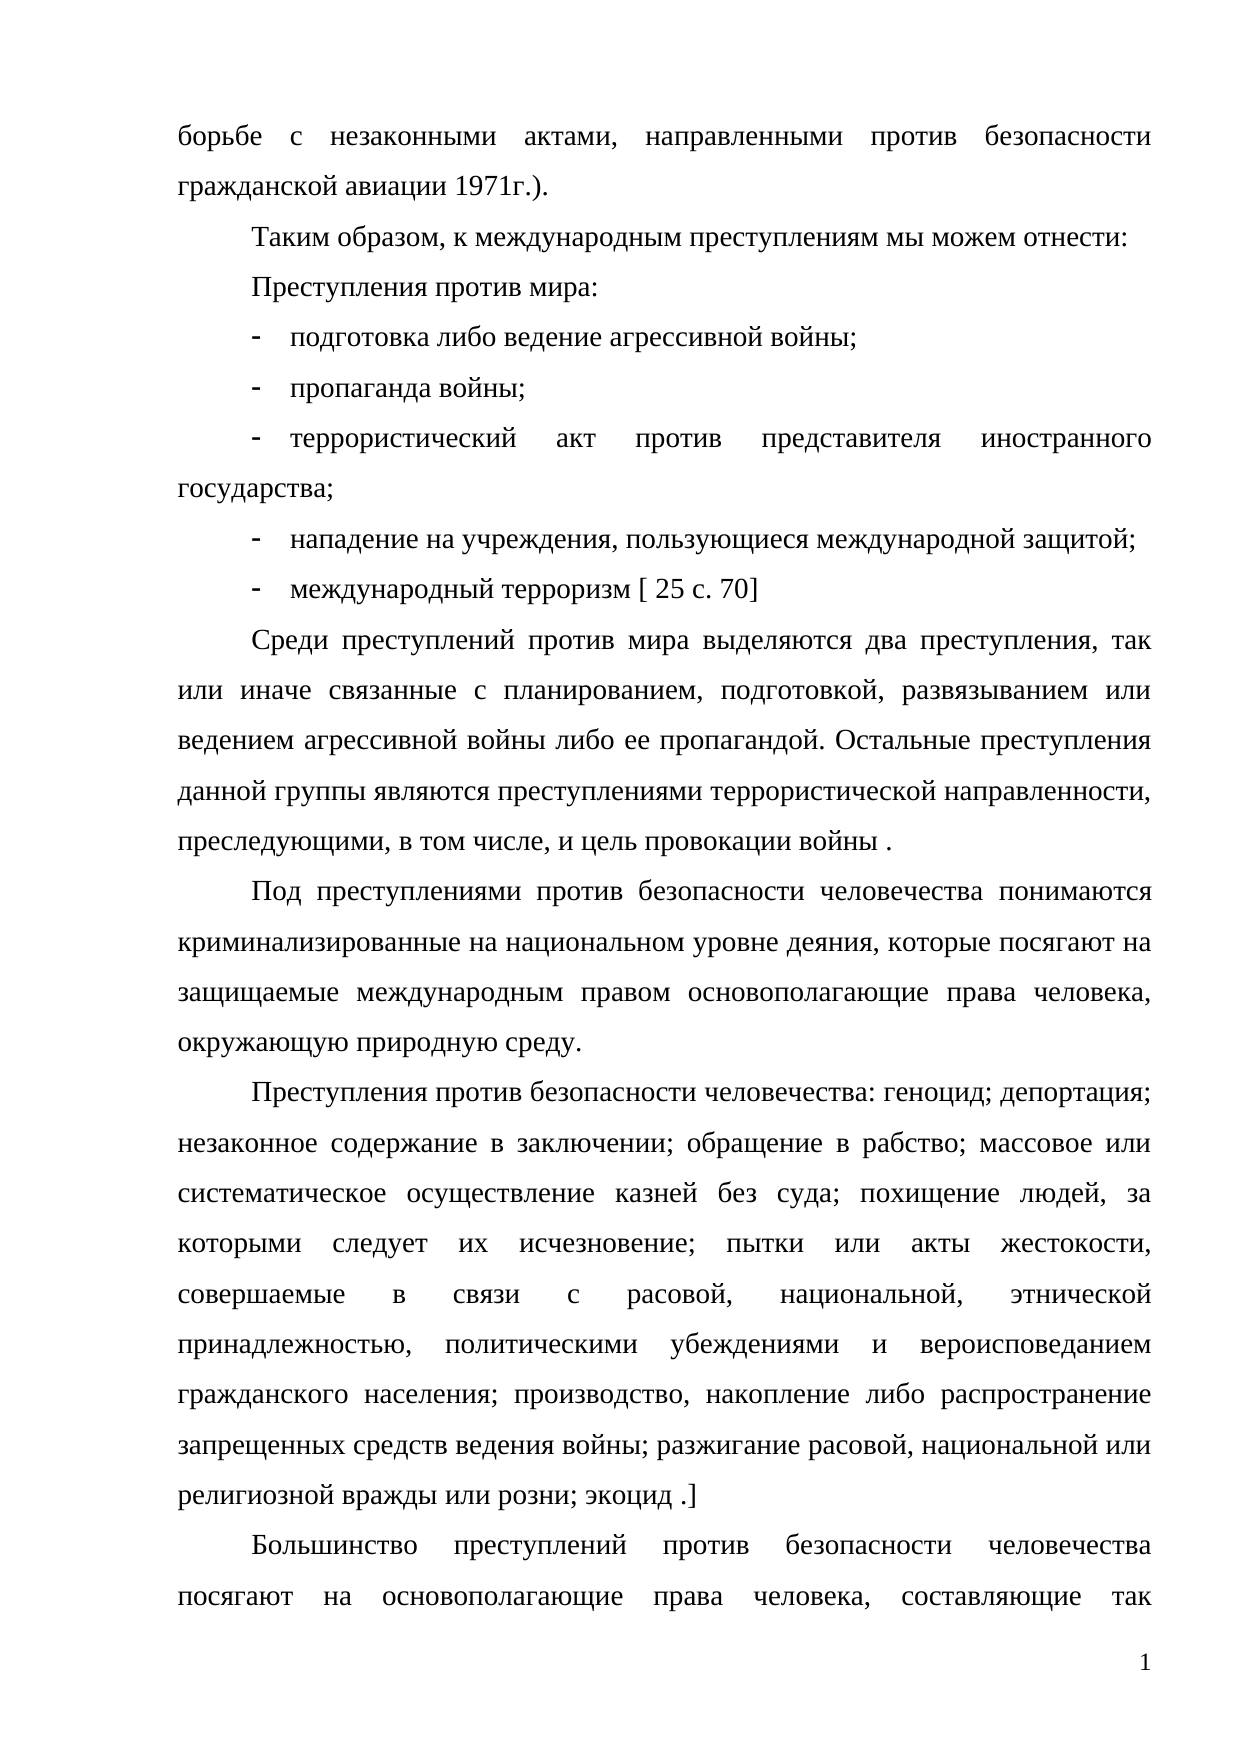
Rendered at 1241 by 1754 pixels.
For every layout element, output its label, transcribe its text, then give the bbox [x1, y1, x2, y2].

text Таким образом, к международным преступлениям мы можем отнести: [177, 219, 1152, 252]
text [177, 118, 1152, 202]
text Под преступлениями против безопасности человечества понимаются криминализированные на национальном уровне деяния, которые посягают на защищаемые международным правом основополагающие права человека, окружающую природную среду. [177, 873, 1152, 1058]
list пропаганда войны; [177, 370, 1152, 403]
list подготовка либо ведение агрессивной войны; [177, 319, 1152, 353]
text Преступления против безопасности человечества: геноцид; депортация; незаконное содержание в заключении; обращение в рабство; массовое или систематическое осуществление казней без суда; похищение людей, за которыми следует их исчезновение; пытки или акты жестокости, совершаемые в связи с расовой, национальной, этнической принадлежностью, политическими убеждениями и вероисповеданием гражданского населения; производство, накопление либо распространение запрещенных средств ведения войны; разжигание расовой, национальной или религиозной вражды или розни; экоцид .] [177, 1074, 1152, 1511]
text Преступления против мира: [177, 269, 1152, 303]
list террористический акт против представителя иностранного государства; [177, 420, 1152, 504]
text Среди преступлений против мира выделяются два преступления, так или иначе связанные с планированием, подготовкой, развязыванием или ведением агрессивной войны либо ее пропагандой. Остальные преступления данной группы являются преступлениями террористической направленности, преследующими, в том числе, и цель провокации войны . [177, 622, 1152, 857]
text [177, 1527, 1152, 1611]
list международный терроризм [ 25 c. 70] [177, 571, 1152, 605]
list нападение на учреждения, пользующиеся международной защитой; [177, 521, 1152, 554]
